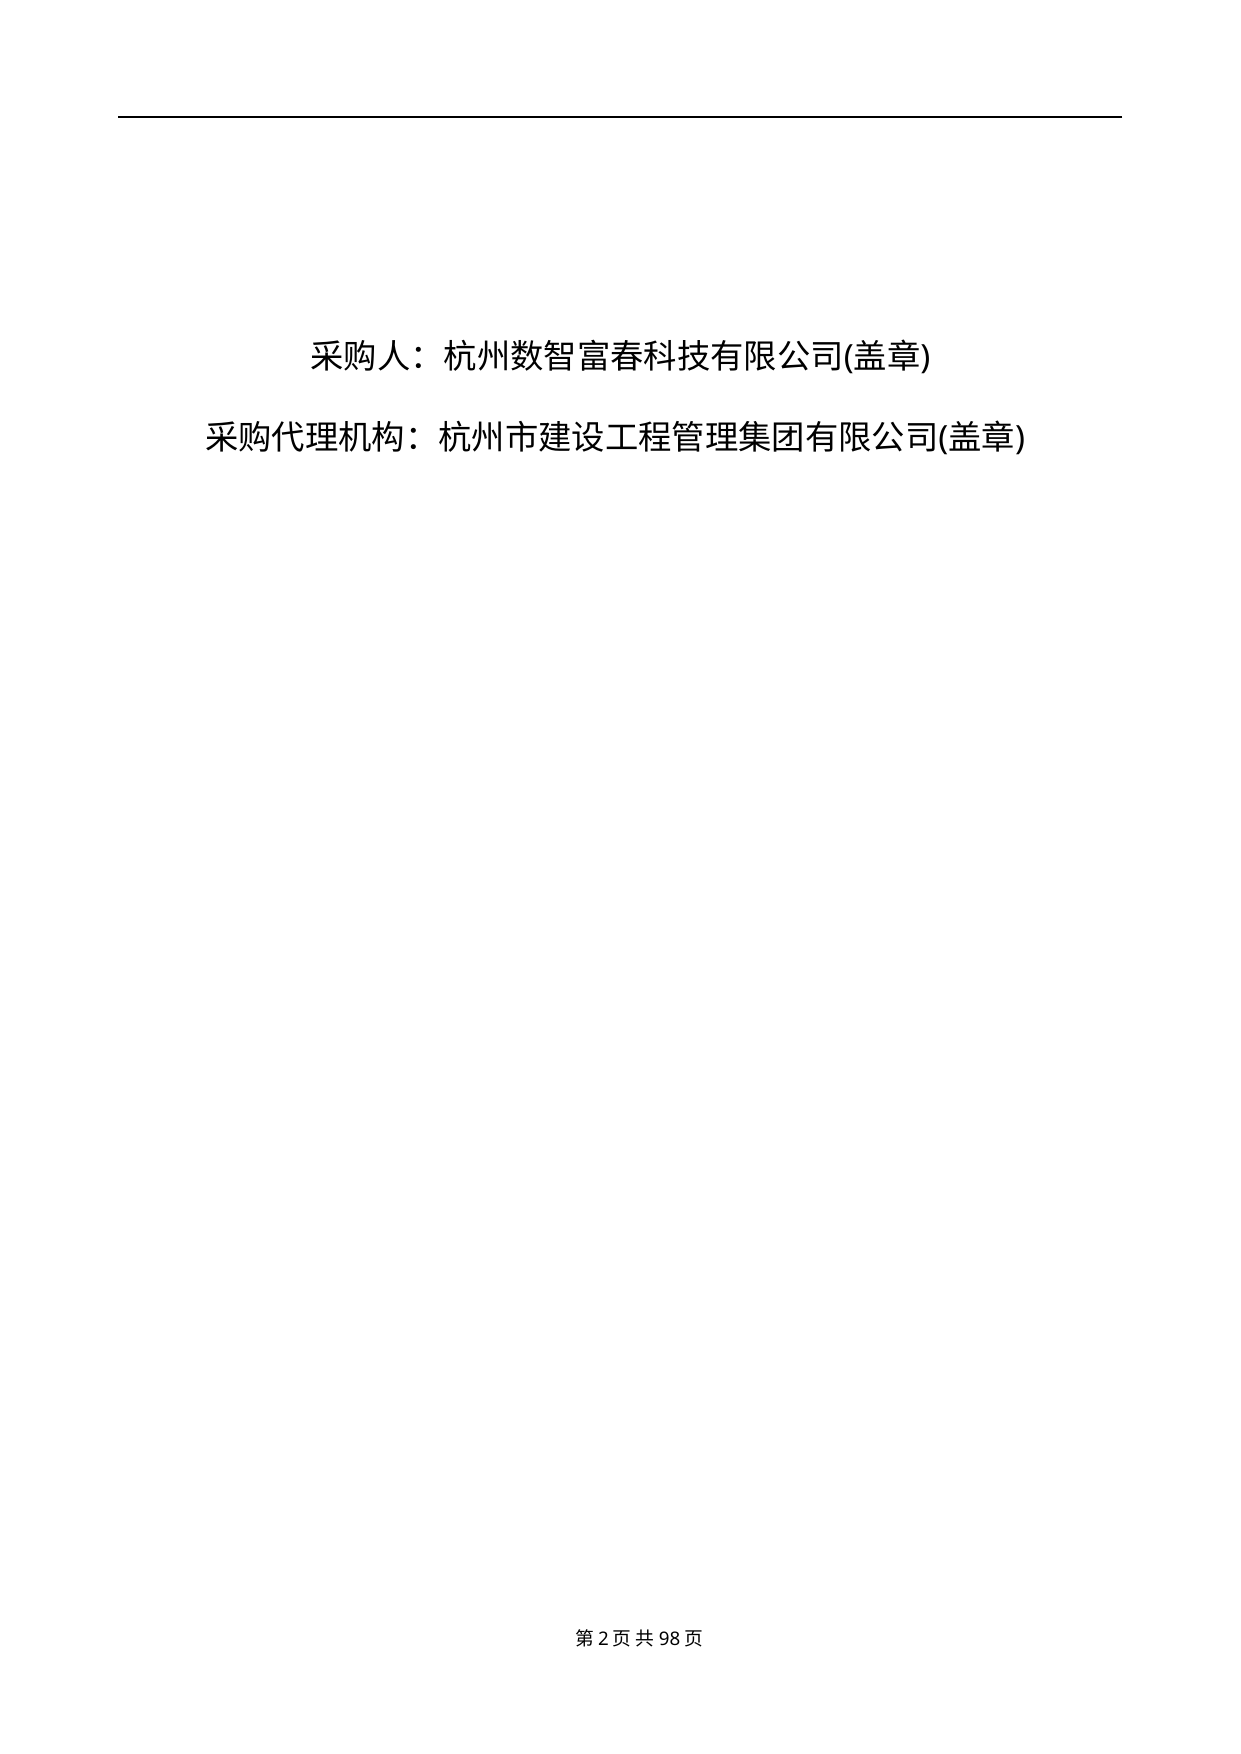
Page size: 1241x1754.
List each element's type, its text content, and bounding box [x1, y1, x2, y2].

text 采购人：杭州数智富春科技有限公司(盖章) [118, 321, 1122, 386]
text 采购代理机构：杭州市建设工程管理集团有限公司(盖章) [118, 402, 1111, 467]
